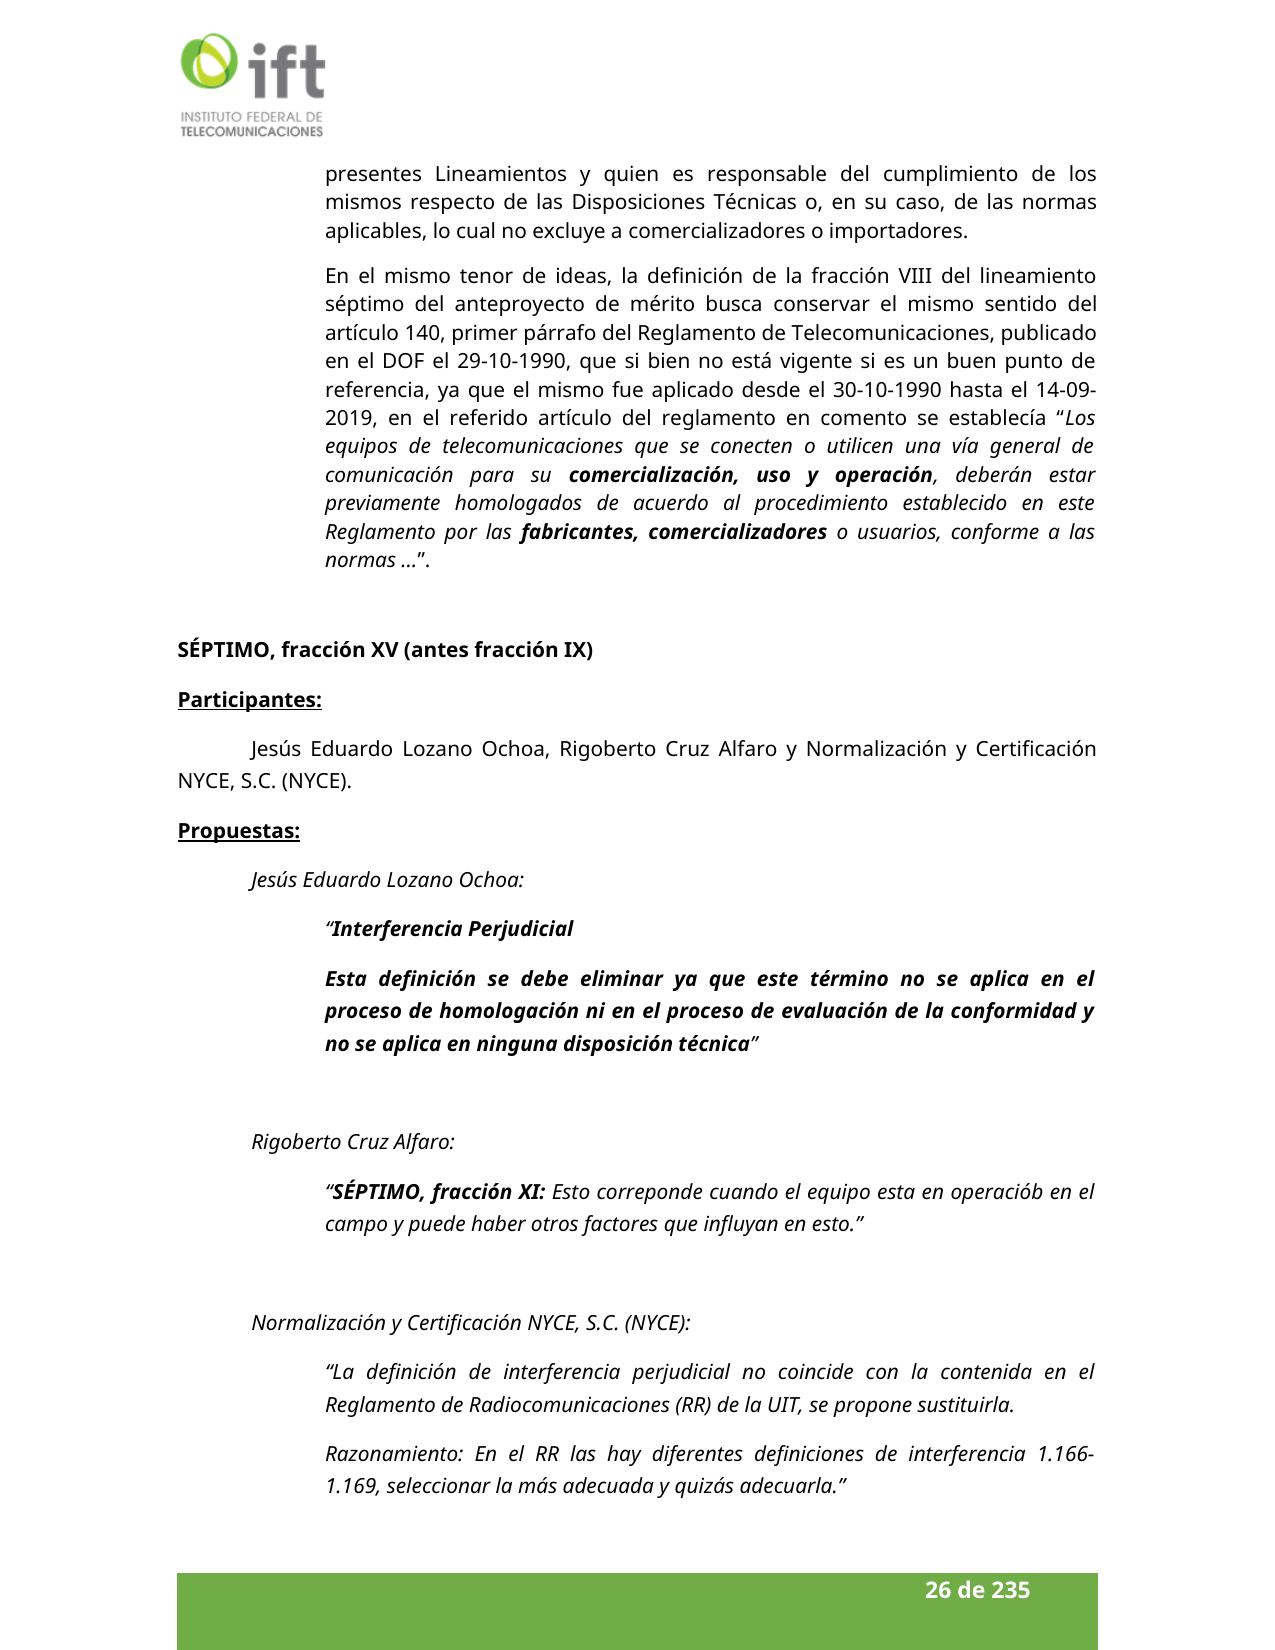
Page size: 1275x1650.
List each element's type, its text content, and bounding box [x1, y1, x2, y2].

text Jesús Eduardo Lozano Ochoa, Rigoberto Cruz Alfaro y Normalización y Certificación NYCE, S.C. (NYCE). [177, 734, 1098, 795]
text Razonamiento: En el RR las hay diferentes definiciones de interferencia 1.166-1.169, seleccionar la más adecuada y quizás adecuarla.” [325, 1439, 1098, 1500]
picture [177, 27, 334, 145]
text “Interferencia Perjudicial [251, 914, 1098, 943]
text “SÉPTIMO, fracción XI: Esto correponde cuando el equipo esta en operaciób en el campo y puede haber otros factores que influyan en esto.” [325, 1177, 1098, 1238]
text Normalización y Certificación NYCE, S.C. (NYCE): [251, 1308, 1098, 1336]
text En el mismo tenor de ideas, la definición de la fracción VIII del lineamiento séptimo del anteproyecto de mérito busca conservar el mismo sentido del artículo 140, primer párrafo del Reglamento de Telecomunicaciones, publicado en el DOF el 29-10-1990, que si bien no está vigente si es un buen punto de referencia, ya que el mismo fue aplicado desde el 30-10-1990 hasta el 14-09-2019, en el referido artículo del reglamento en comento se establecía “Los equipos de telecomunicaciones que se conecten o utilicen una vía general de comunicación para su comercialización, uso y operación, deberán estar previamente homologados de acuerdo al procedimiento establecido en este Reglamento por las fabricantes, comercializadores o usuarios, conforme a las normas …”. [325, 261, 1098, 574]
text Propuestas: [177, 816, 1098, 844]
subtitle SÉPTIMO, fracción XV (antes fracción IX) [177, 636, 1098, 664]
text “La definición de interferencia perjudicial no coincide con la contenida en el Reglamento de Radiocomunicaciones (RR) de la UIT, se propone sustituirla. [325, 1357, 1098, 1418]
text Participantes: [177, 685, 1098, 713]
text Jesús Eduardo Lozano Ochoa: [251, 865, 1098, 894]
text Rigoberto Cruz Alfaro: [177, 1127, 1098, 1156]
text Esta definición se debe eliminar ya que este término no se aplica en el proceso de homologación ni en el proceso de evaluación de la conformidad y no se aplica en ninguna disposición técnica” [325, 964, 1098, 1057]
